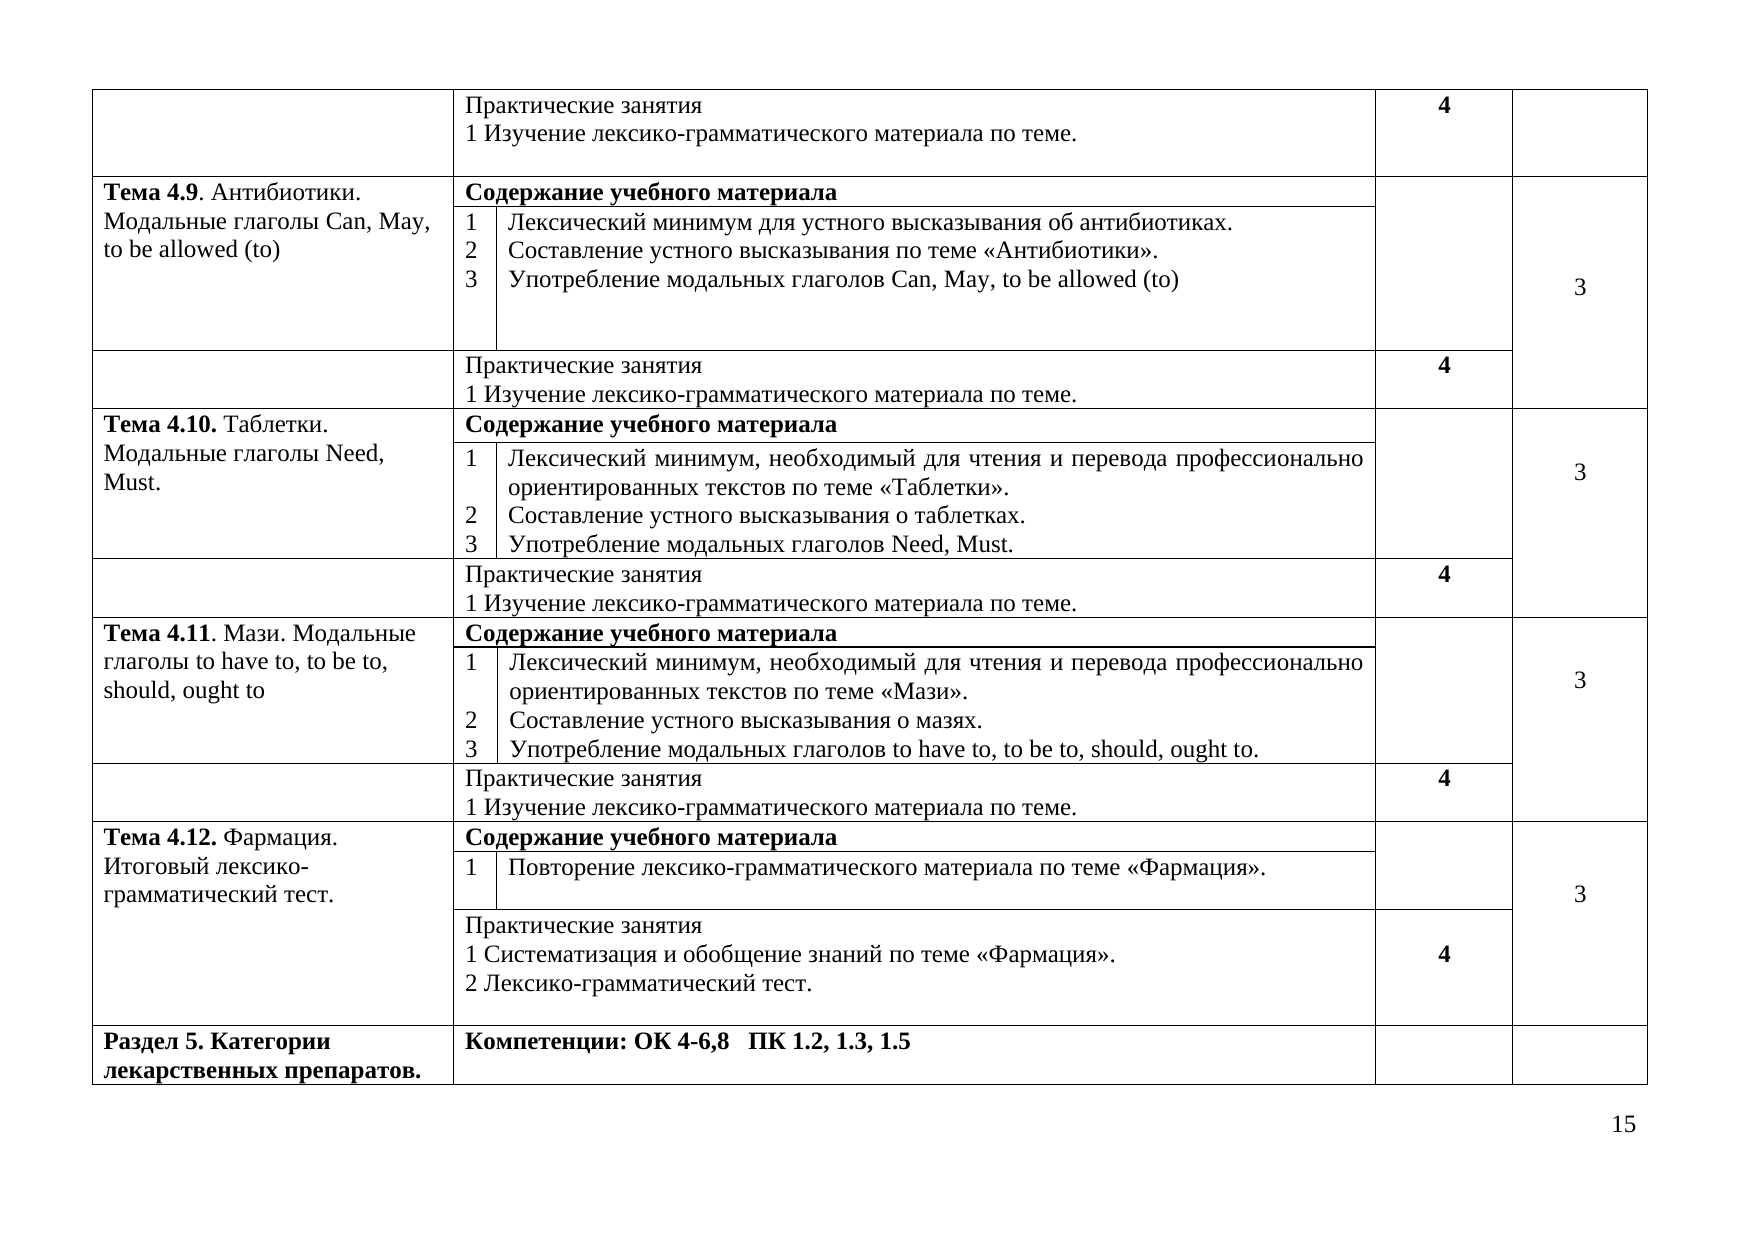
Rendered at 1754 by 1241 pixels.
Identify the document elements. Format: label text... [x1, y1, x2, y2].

table_cell Тема 4.9. Антибиотики. Модальные глаголы Can, May, to be allowed (to) [93, 177, 453, 349]
table_cell Практические занятия 1 Изучение лексико-грамматического материала по теме. [454, 559, 1375, 617]
table_cell Лексический минимум для устного высказывания об антибиотиках. Составление устного высказывания по теме «Антибиотики». Употребление модальных глаголов Can, May, to be allowed (to) [497, 207, 1375, 349]
table_cell [93, 351, 453, 408]
table_cell [1376, 822, 1512, 909]
table_cell [93, 559, 453, 617]
table_cell 1 [454, 852, 496, 909]
table_cell Лексический минимум, необходимый для чтения и перевода профессионально ориентированных текстов по теме «Таблетки». Составление устного высказывания о таблетках. Употребление модальных глаголов Need, Must. [497, 443, 1375, 558]
table_cell 4 [1376, 90, 1512, 176]
table_cell 4 [1376, 764, 1512, 821]
table_cell [1376, 1026, 1512, 1084]
table_cell 1 2 3 [454, 648, 497, 762]
table_cell Тема 4.11. Мази. Модальные глаголы to have to, to be to, should, ought to [93, 618, 453, 762]
table_cell Содержание учебного материала [454, 822, 1375, 851]
table_cell [1376, 409, 1512, 558]
table_cell [1513, 90, 1647, 176]
table_cell 1 2 3 [454, 207, 496, 349]
table_cell Практические занятия 1 Изучение лексико-грамматического материала по теме. [454, 351, 1375, 408]
table_cell 3 [1513, 822, 1647, 1025]
table_cell Содержание учебного материала [454, 177, 1375, 206]
table_cell [1376, 177, 1512, 349]
table_cell 4 [1376, 559, 1512, 617]
table_cell Содержание учебного материала [454, 409, 1375, 442]
table_cell 4 [1376, 351, 1512, 408]
table_cell 3 [1513, 177, 1647, 408]
table_cell [93, 90, 453, 176]
table_cell Практические занятия 1 Систематизация и обобщение знаний по теме «Фармация». 2 Лексико-грамматический тест. [454, 910, 1375, 1025]
table_cell Лексический минимум, необходимый для чтения и перевода профессионально ориентированных текстов по теме «Мази». Составление устного высказывания о мазях. Употребление модальных глаголов to have to, to be to, should, ought to. [498, 648, 1375, 762]
table_cell Практические занятия 1 Изучение лексико-грамматического материала по теме. [454, 90, 1375, 176]
table_cell Тема 4.12. Фармация. Итоговый лексико-грамматический тест. [93, 822, 453, 1025]
table_cell 3 [1513, 618, 1647, 821]
table_cell [1513, 1026, 1647, 1084]
table_cell Практические занятия 1 Изучение лексико-грамматического материала по теме. [454, 764, 1375, 821]
table_cell Тема 4.10. Таблетки. Модальные глаголы Need, Must. [93, 409, 453, 558]
table_cell Компетенции: ОК 4-6,8 ПК 1.2, 1.3, 1.5 [454, 1026, 1375, 1084]
table_cell 1 2 3 [454, 443, 496, 558]
table_cell Содержание учебного материала [454, 618, 1375, 646]
table_cell Раздел 5. Категории лекарственных препаратов. [93, 1026, 453, 1084]
table_cell 3 [1513, 409, 1647, 617]
table_cell 4 [1376, 910, 1512, 1025]
table_cell Повторение лексико-грамматического материала по теме «Фармация». [497, 852, 1375, 909]
table_cell [93, 764, 453, 821]
table_cell [1376, 618, 1512, 762]
